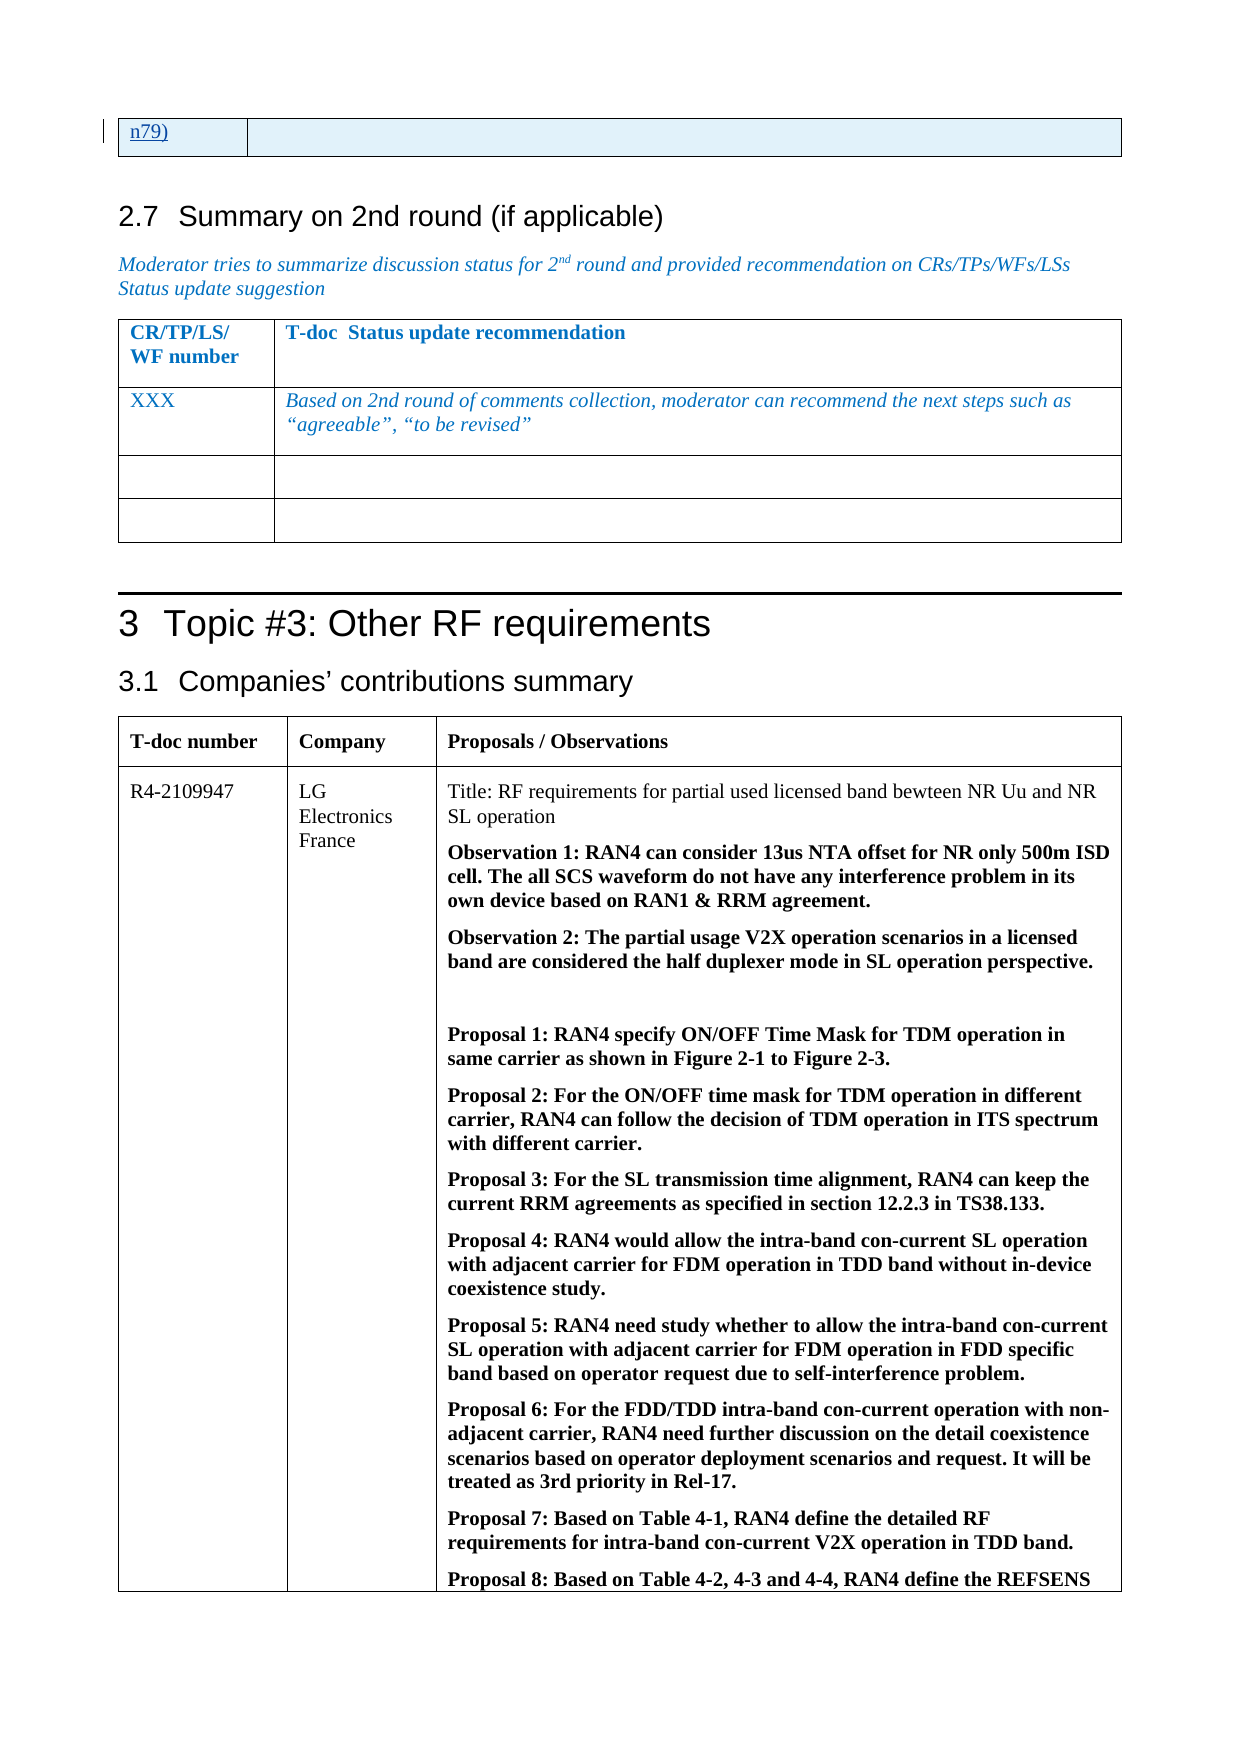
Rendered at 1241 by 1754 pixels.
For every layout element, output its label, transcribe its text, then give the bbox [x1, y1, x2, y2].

table_cell R4-2109947 [119, 767, 287, 1591]
table_header Company [288, 717, 436, 766]
table_cell [119, 499, 274, 542]
table_header T-doc Status update recommendation [275, 320, 1121, 387]
table_cell [119, 456, 274, 498]
subtitle Topic #3: Other RF requirements [118, 595, 1122, 645]
table_header Proposals / Observations [437, 717, 1121, 766]
table_cell [275, 456, 1121, 498]
subtitle Companies’ contributions summary [118, 663, 1122, 697]
table_cell [275, 499, 1121, 542]
subtitle Summary on 2nd round (if applicable) [118, 199, 1122, 233]
table_cell XXX [119, 388, 274, 454]
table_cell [288, 767, 436, 1591]
text Moderator tries to summarize discussion status for 2nd round and provided recommendation on CRs/TPs/WFs/LSs Status update suggestion [118, 252, 1122, 300]
table_header T-doc number [119, 717, 287, 766]
table_cell Based on 2nd round of comments collection, moderator can recommend the next steps such as “agreeable”, “to be revised” [275, 388, 1121, 454]
table_header CR/TP/LS/WF number [119, 320, 274, 387]
